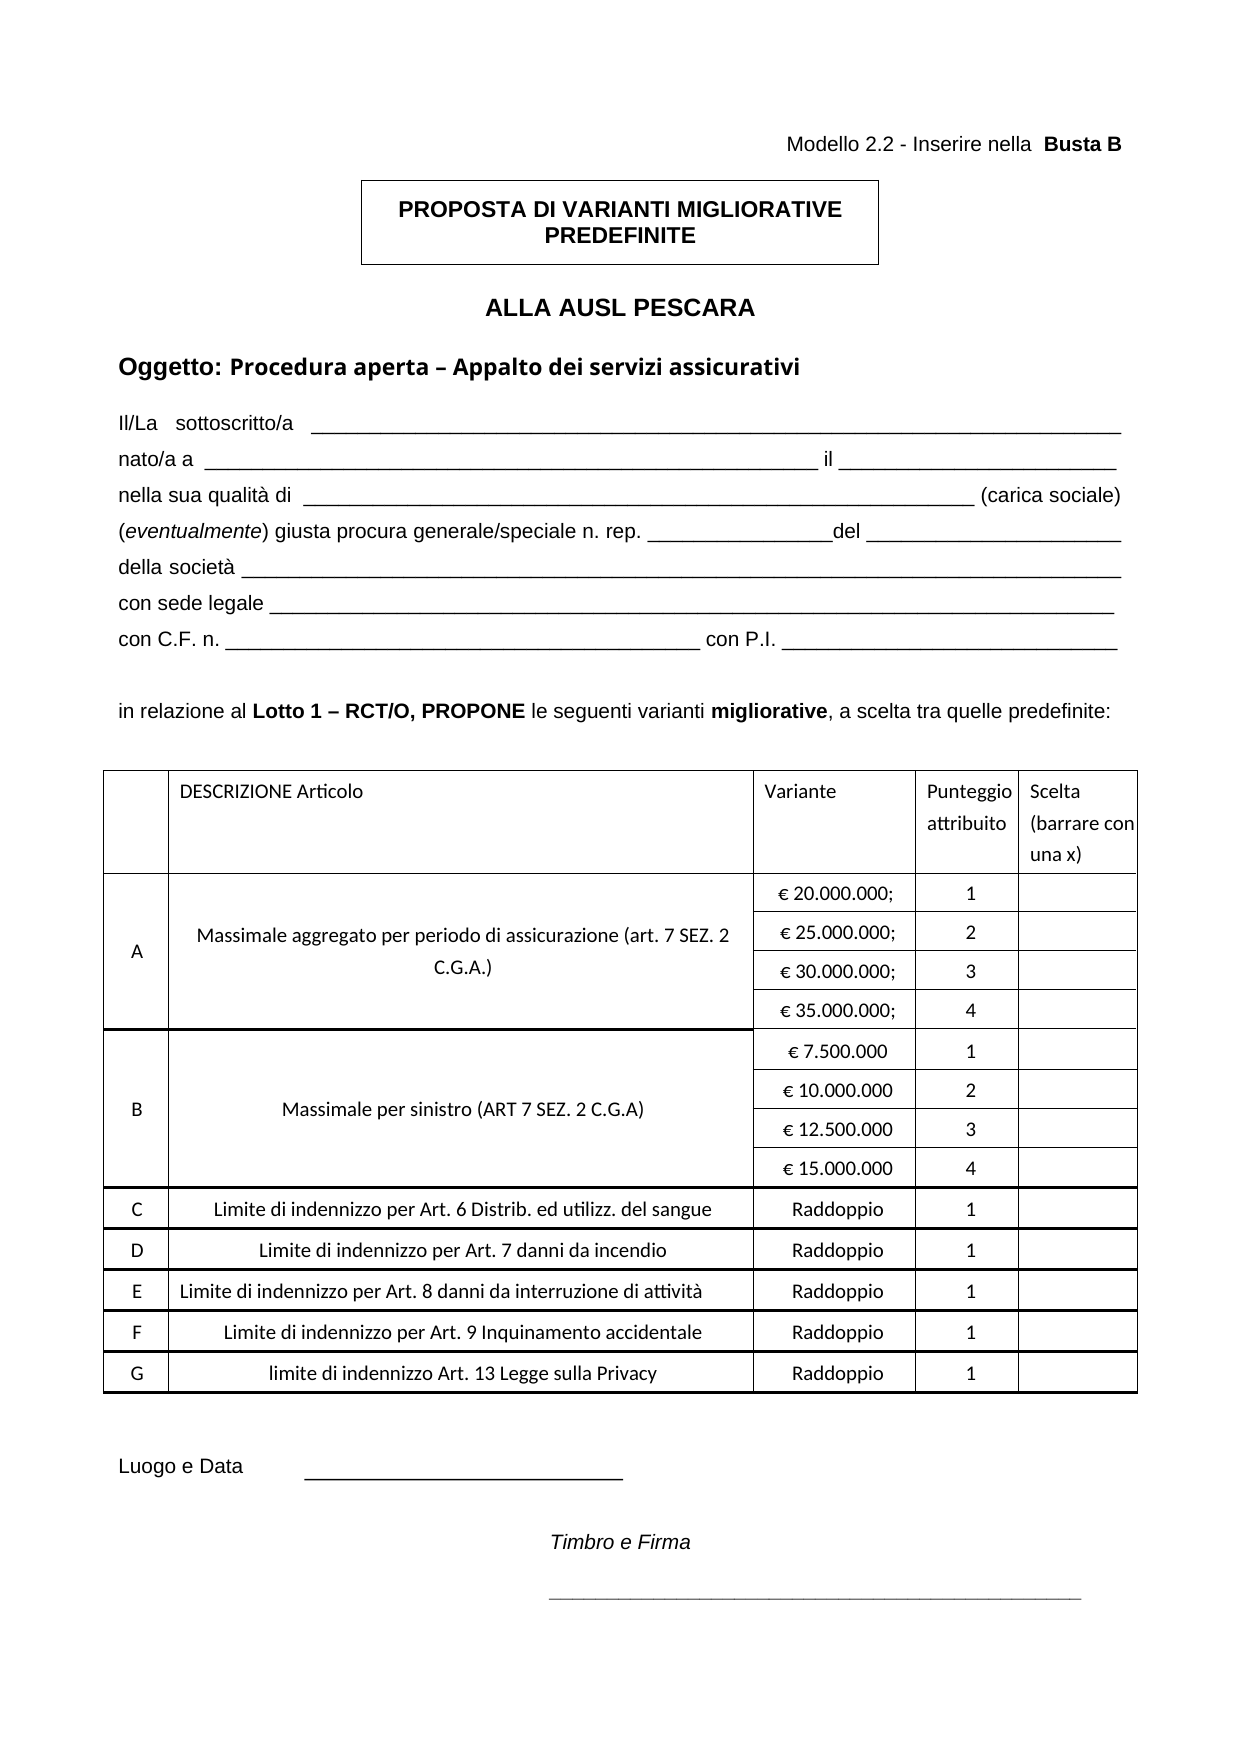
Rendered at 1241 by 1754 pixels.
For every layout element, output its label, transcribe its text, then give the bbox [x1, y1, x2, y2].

table_cell F [104, 1312, 168, 1350]
text Timbro e Firma [118, 1530, 1122, 1554]
text Oggetto: Procedura aperta – Appalto dei servizi assicurativi [118, 351, 1122, 382]
table_cell Raddoppio [754, 1189, 915, 1227]
text ALLA AUSL PESCARA [118, 293, 1122, 322]
table_cell 1 [916, 1029, 1018, 1069]
table_cell 1 [916, 1353, 1018, 1391]
table_cell 4 [916, 1148, 1018, 1186]
table_cell Raddoppio [754, 1271, 915, 1309]
table_cell € 25.000.000; [754, 912, 915, 950]
text con C.F. n. _________________________________________ con P.I. _____________________________ [118, 627, 1122, 651]
table_cell Limite di indennizzo per Art. 7 danni da incendio [169, 1230, 753, 1268]
table_cell 1 [916, 1271, 1018, 1309]
table_cell [1019, 950, 1137, 989]
table_cell Massimale per sinistro (ART 7 SEZ. 2 C.G.A) [169, 1031, 753, 1186]
table_cell [1019, 1070, 1137, 1108]
table_cell E [104, 1271, 168, 1309]
table_cell € 12.500.000 [754, 1109, 915, 1147]
table_header Variante [754, 771, 915, 873]
table_cell Raddoppio [754, 1353, 915, 1391]
table_cell 3 [916, 951, 1018, 989]
table_cell Limite di indennizzo per Art. 6 Distrib. ed utilizz. del sangue [169, 1189, 753, 1227]
table_cell [1019, 1109, 1137, 1147]
text ______________________________________________ [118, 1578, 1122, 1602]
table_cell € 10.000.000 [754, 1070, 915, 1108]
text Il/La sottoscritto/a ______________________________________________________________________ nato/a a _____________________________________________________ il ________________________ [118, 411, 1122, 471]
table_cell [1019, 1230, 1137, 1268]
table_cell € 35.000.000; [754, 990, 915, 1028]
table_cell [1019, 1189, 1137, 1227]
table_header Scelta (barrare con una x) [1019, 771, 1137, 873]
table_cell Raddoppio [754, 1230, 915, 1268]
table_cell 1 [916, 1189, 1018, 1227]
text in relazione al Lotto 1 – RCT/O, PROPONE le seguenti varianti migliorative, a scelta tra quelle predefinite: [118, 698, 1122, 722]
table_cell 2 [916, 912, 1018, 950]
table_cell [1019, 989, 1137, 1028]
table_cell [1019, 1028, 1137, 1069]
table_cell [1019, 1312, 1137, 1350]
table_cell Raddoppio [754, 1312, 915, 1350]
table_header Punteggio attribuito [916, 771, 1018, 873]
table_cell [1019, 1148, 1137, 1186]
table_header [104, 771, 168, 873]
table_cell G [104, 1353, 168, 1391]
table_cell € 20.000.000; [754, 874, 915, 911]
table_cell Limite di indennizzo per Art. 8 danni da interruzione di attività [169, 1271, 753, 1309]
table_cell 1 [916, 1312, 1018, 1350]
table_cell € 15.000.000 [754, 1148, 915, 1186]
table_header PROPOSTA DI VARIANTI MIGLIORATIVE PREDEFINITE [362, 181, 878, 264]
table_cell [1019, 1353, 1137, 1391]
table_cell € 30.000.000; [754, 951, 915, 989]
text Modello 2.2 - Inserire nella Busta B [118, 132, 1122, 156]
table_cell 2 [916, 1070, 1018, 1108]
table_cell [1019, 873, 1137, 911]
table_cell € 7.500.000 [754, 1029, 915, 1069]
text nella sua qualità di __________________________________________________________ (carica sociale) (eventualmente) giusta procura generale/speciale n. rep. ________________del ______________________ della società ____________________________________________________________________________ con sede legale _________________________________________________________________________ [118, 483, 1122, 614]
table_cell limite di indennizzo Art. 13 Legge sulla Privacy [169, 1353, 753, 1391]
table_cell 4 [916, 990, 1018, 1028]
text Luogo e Data [118, 1454, 1122, 1478]
table_cell [1019, 1271, 1137, 1309]
table_cell A [104, 874, 168, 1028]
table_cell 1 [916, 1230, 1018, 1268]
table_cell C [104, 1189, 168, 1227]
table_cell 1 [916, 874, 1018, 911]
table_header DESCRIZIONE Articolo [169, 771, 753, 873]
table_cell 3 [916, 1109, 1018, 1147]
table_cell Massimale aggregato per periodo di assicurazione (art. 7 SEZ. 2 C.G.A.) [169, 874, 753, 1028]
table_cell [1019, 911, 1137, 950]
table_cell Limite di indennizzo per Art. 9 Inquinamento accidentale [169, 1312, 753, 1350]
table_cell D [104, 1230, 168, 1268]
table_cell B [104, 1031, 168, 1186]
